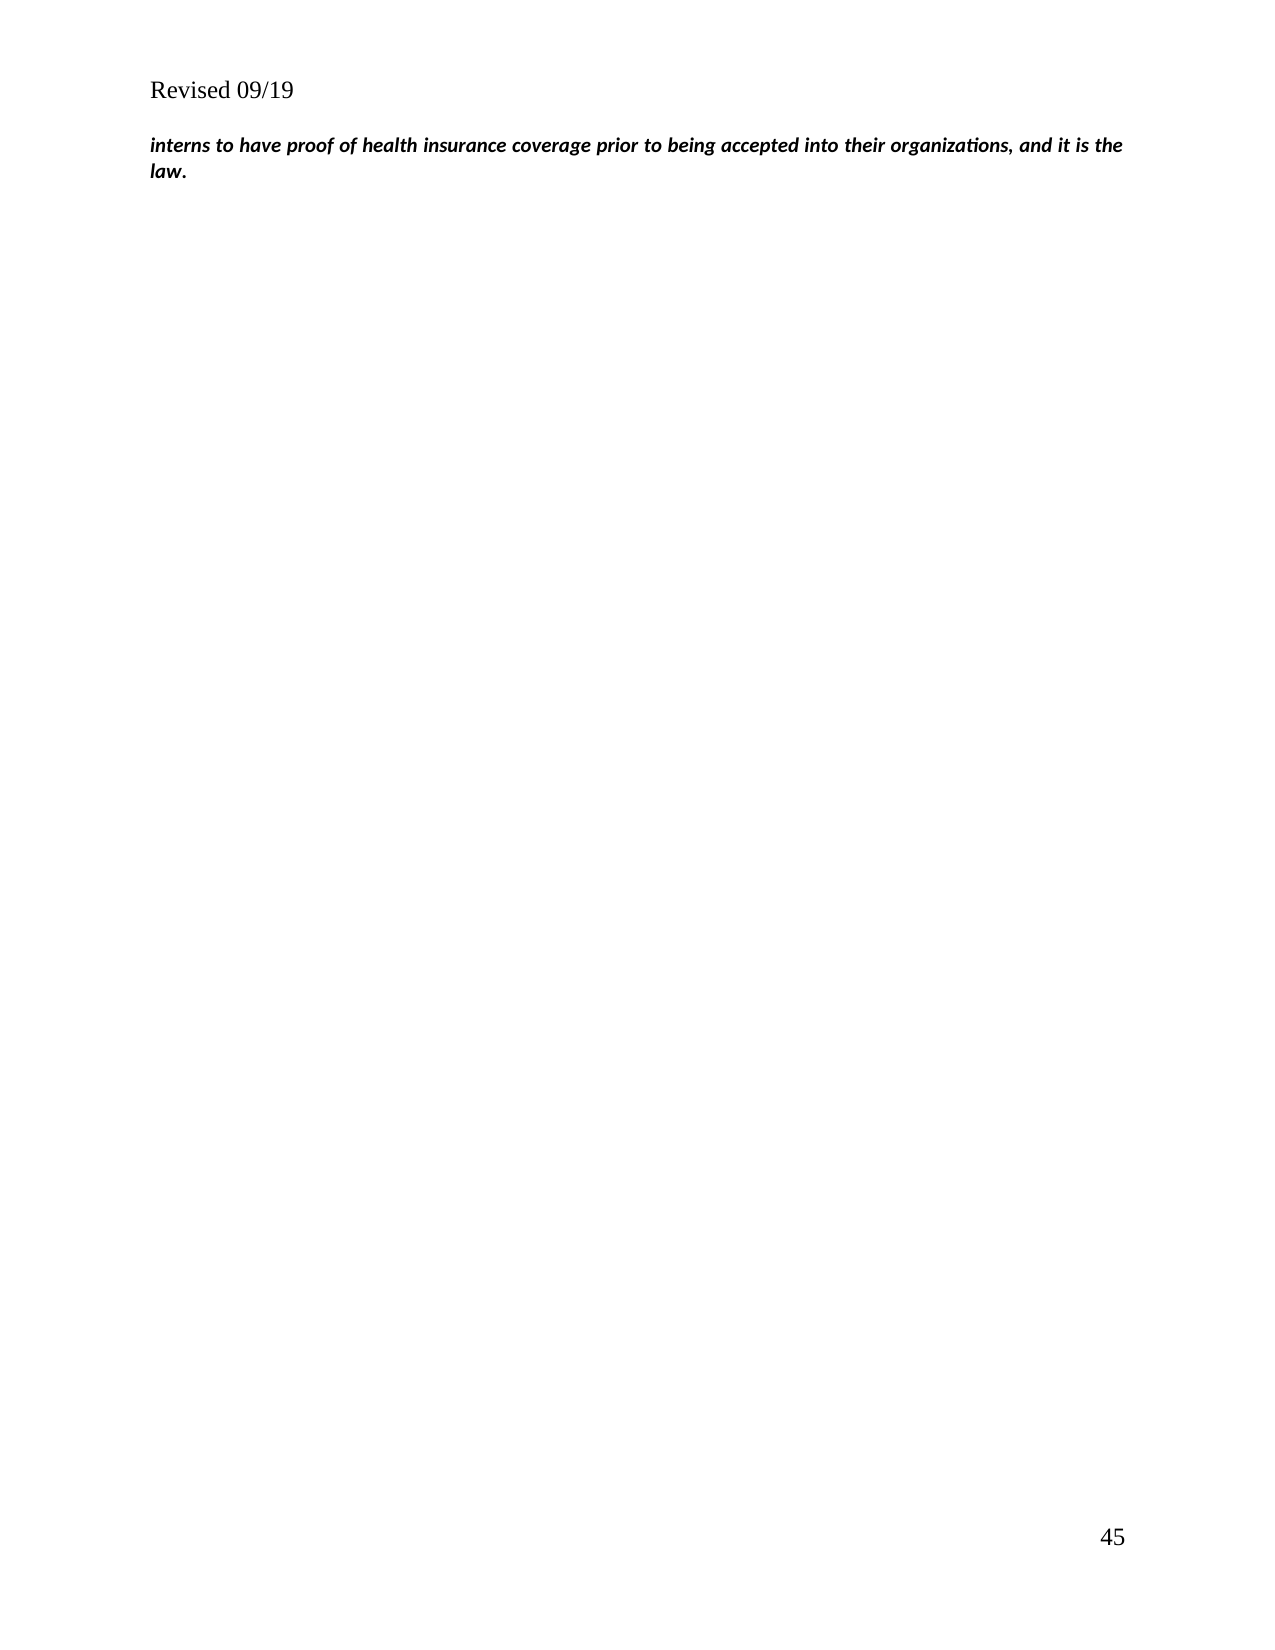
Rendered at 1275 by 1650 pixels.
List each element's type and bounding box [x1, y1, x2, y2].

text [150, 132, 1125, 183]
